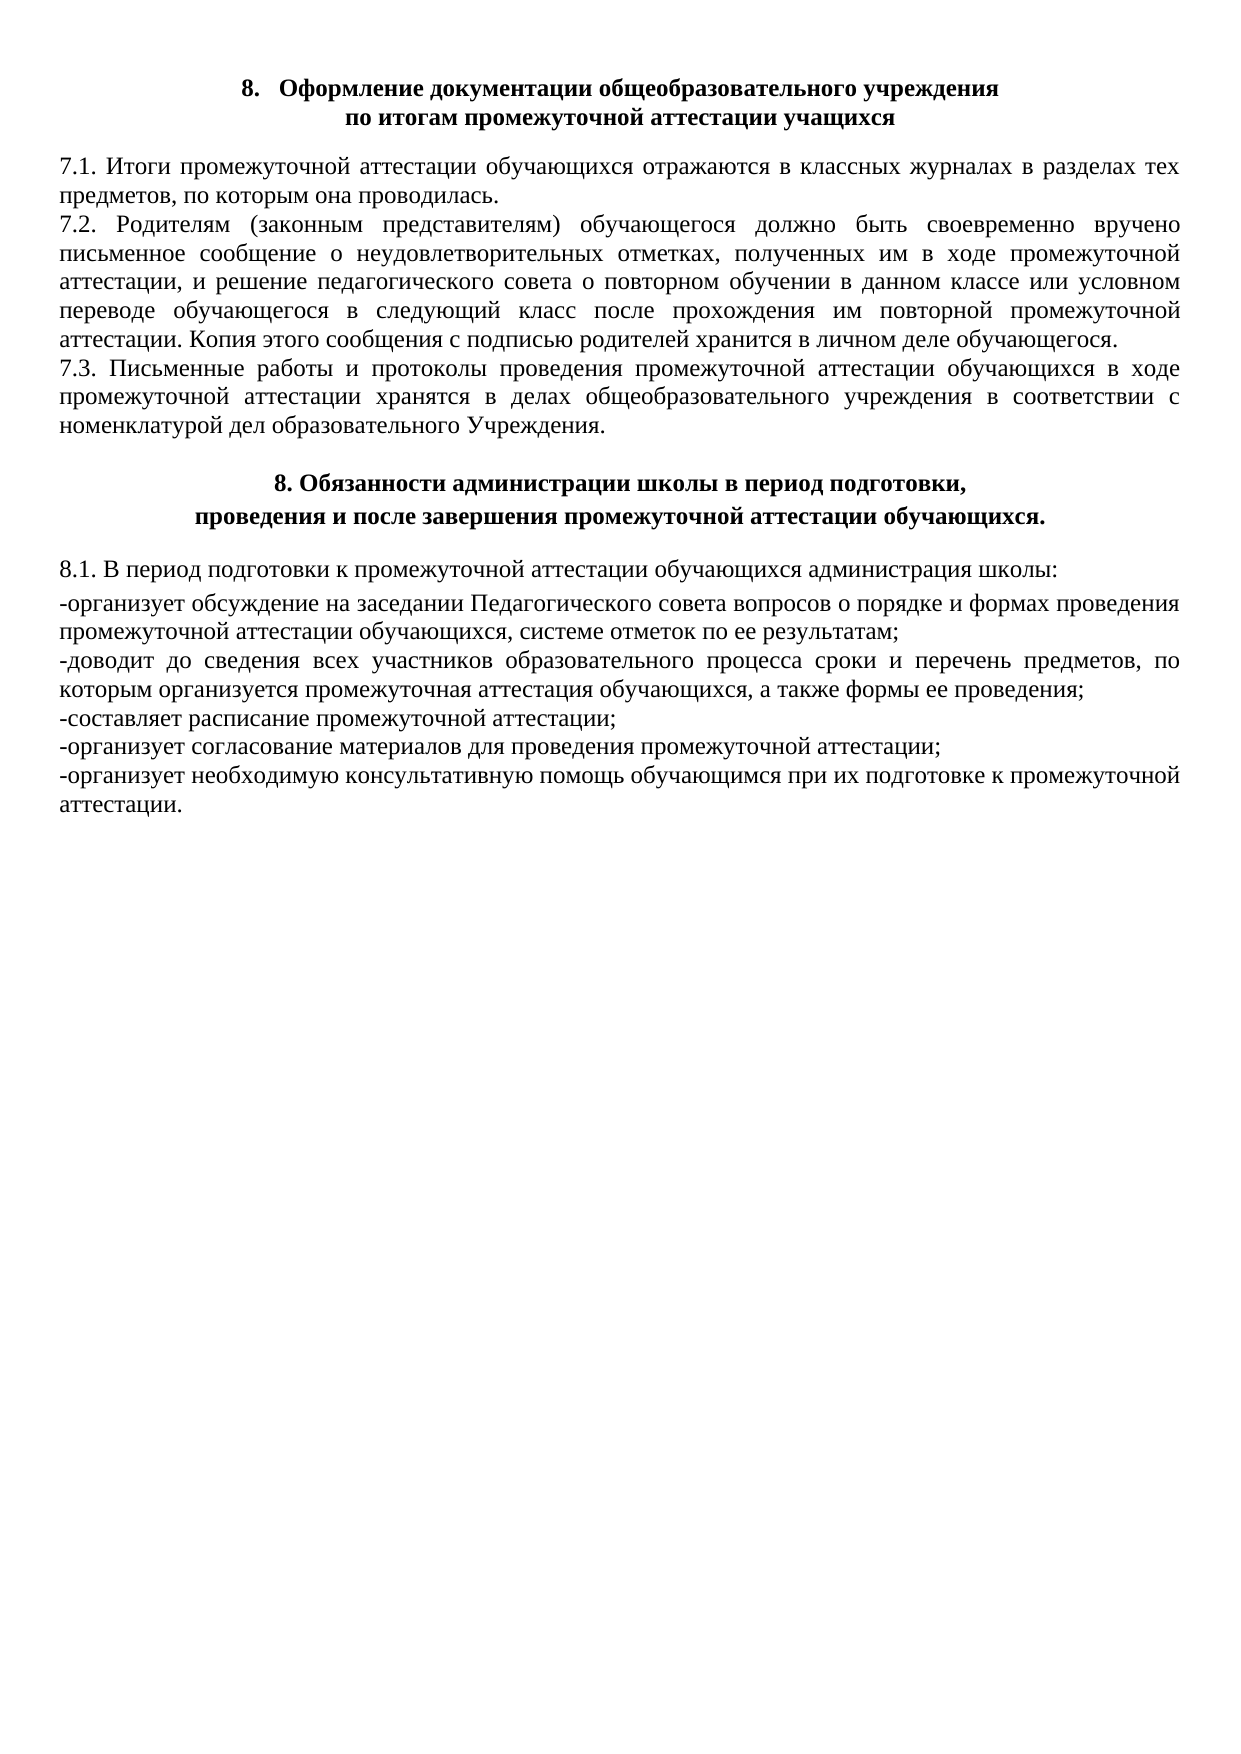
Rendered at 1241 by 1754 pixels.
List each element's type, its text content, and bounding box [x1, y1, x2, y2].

text 7.3. Письменные работы и протоколы проведения промежуточной аттестации обучающихся в ходе промежуточной аттестации хранятся в делах общеобразовательного учреждения в соответствии с номенклатурой дел образовательного Учреждения. [59, 353, 1181, 439]
list Оформление документации общеобразовательного учреждения [59, 73, 1181, 102]
text 8.1. В период подготовки к промежуточной аттестации обучающихся администрация школы: [59, 554, 1181, 583]
text 8. Обязанности администрации школы в период подготовки, [59, 468, 1181, 496]
text -составляет расписание промежуточной аттестации; [59, 703, 1181, 731]
text -организует обсуждение на заседании Педагогического совета вопросов о порядке и формах проведения промежуточной аттестации обучающихся, системе отметок по ее результатам; [59, 588, 1181, 645]
text 7.1. Итоги промежуточной аттестации обучающихся отражаются в классных журналах в разделах тех предметов, по которым она проводилась. [59, 151, 1181, 209]
text -организует согласование материалов для проведения промежуточной аттестации; [59, 731, 1181, 760]
text -организует необходимую консультативную помощь обучающимся при их подготовке к промежуточной аттестации. [59, 760, 1181, 818]
text 7.2. Родителям (законным представителям) обучающегося должно быть своевременно вручено письменное сообщение о неудовлетворительных отметках, полученных им в ходе промежуточной аттестации, и решение педагогического совета о повторном обучении в данном классе или условном переводе обучающегося в следующий класс после прохождения им повторной промежуточной аттестации. Копия этого сообщения с подписью родителей хранится в личном деле обучающегося. [59, 209, 1181, 353]
text -доводит до сведения всех участников образовательного процесса сроки и перечень предметов, по которым организуется промежуточная аттестация обучающихся, а также формы ее проведения; [59, 645, 1181, 703]
text проведения и после завершения промежуточной аттестации обучающихся. [59, 501, 1181, 529]
text по итогам промежуточной аттестации учащихся [59, 102, 1181, 131]
